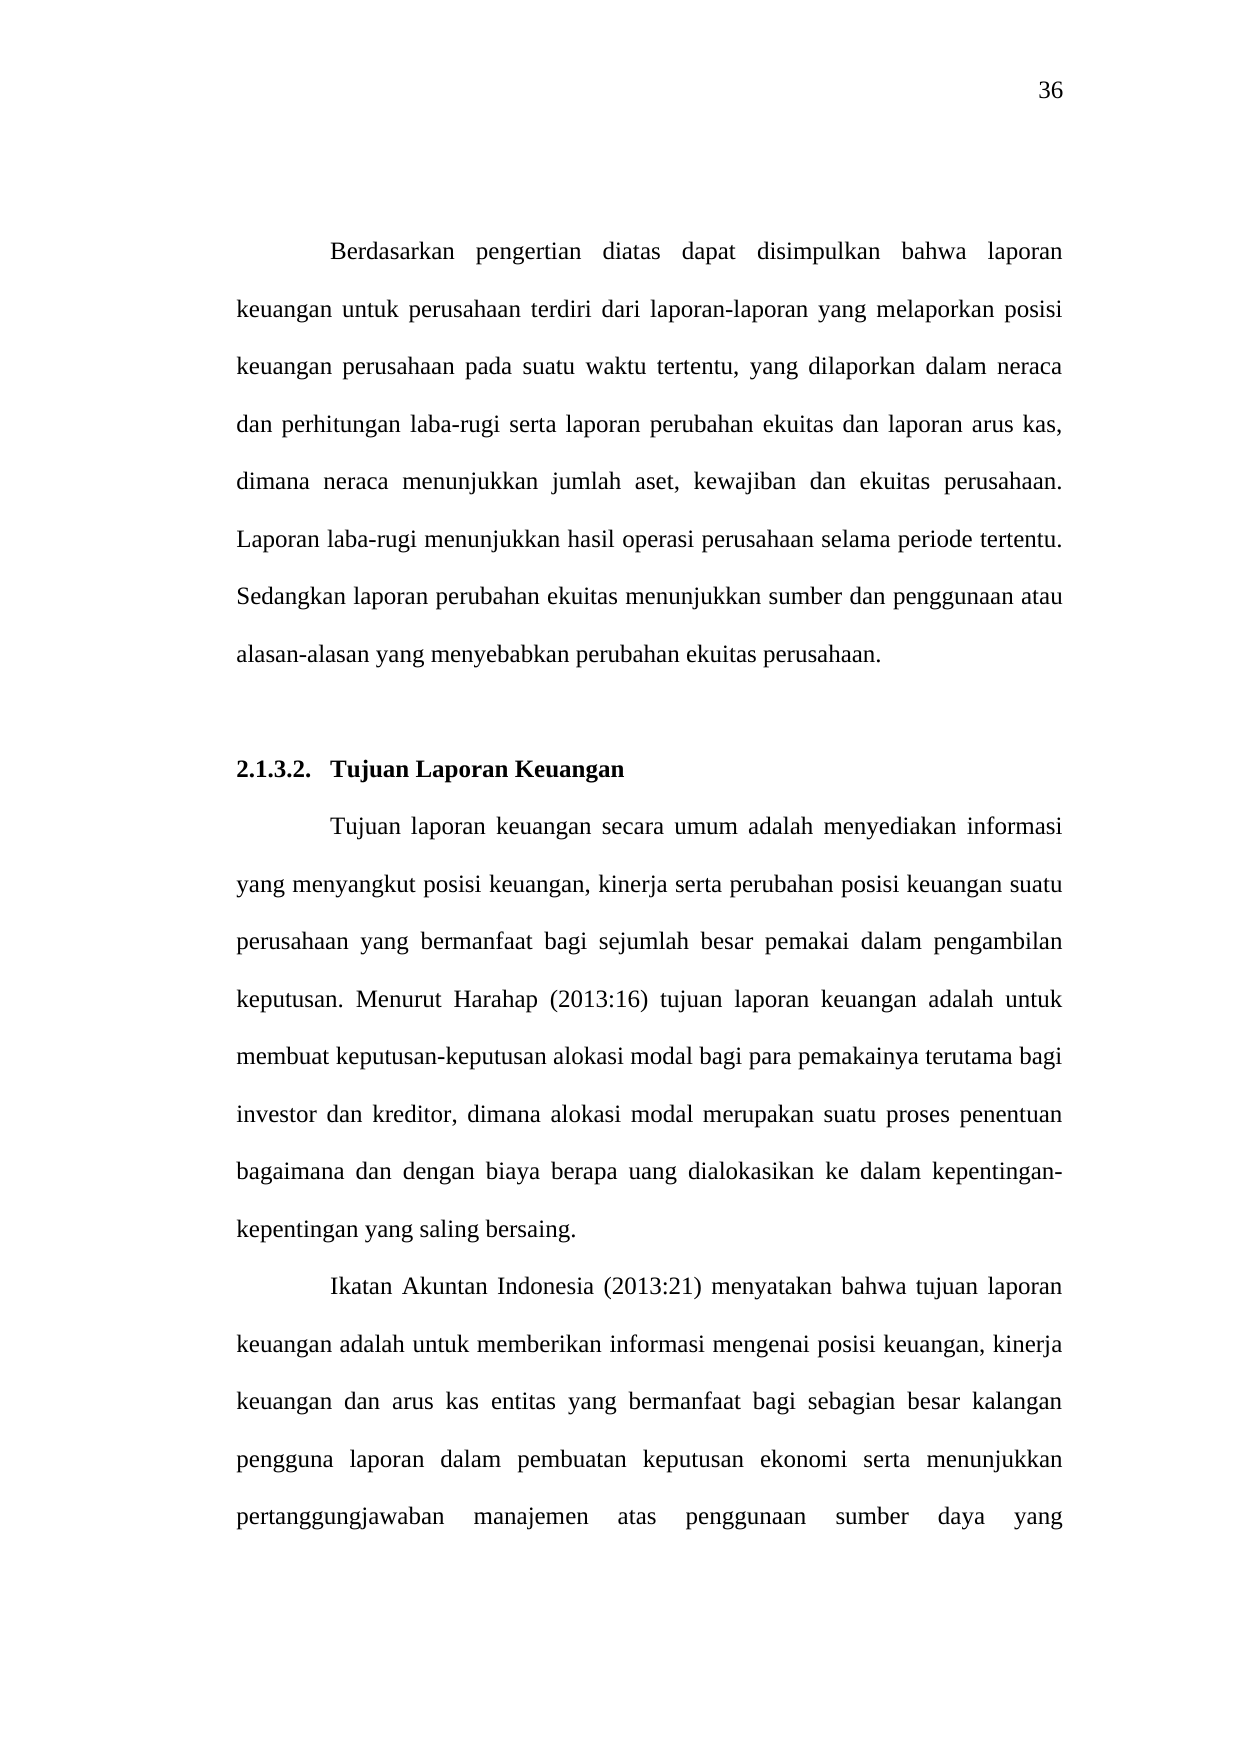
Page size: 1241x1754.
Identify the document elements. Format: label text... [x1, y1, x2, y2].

list Tujuan laporan keuangan secara umum adalah menyediakan informasi yang menyangkut posisi keuangan, kinerja serta perubahan posisi keuangan suatu perusahaan yang bermanfaat bagi sejumlah besar pemakai dalam pengambilan keputusan. Menurut Harahap (2013:16) tujuan laporan keuangan adalah untuk membuat keputusan-keputusan alokasi modal bagi para pemakainya terutama bagi investor dan kreditor, dimana alokasi modal merupakan suatu proses penentuan bagaimana dan dengan biaya berapa uang dialokasikan ke dalam kepentingan-kepentingan yang saling bersaing. [236, 811, 1063, 1242]
list Tujuan Laporan Keuangan [236, 754, 1063, 782]
list Berdasarkan pengertian diatas dapat disimpulkan bahwa laporan keuangan untuk perusahaan terdiri dari laporan-laporan yang melaporkan posisi keuangan perusahaan pada suatu waktu tertentu, yang dilaporkan dalam neraca dan perhitungan laba-rugi serta laporan perubahan ekuitas dan laporan arus kas, dimana neraca menunjukkan jumlah aset, kewajiban dan ekuitas perusahaan. Laporan laba-rugi menunjukkan hasil operasi perusahaan selama periode tertentu. Sedangkan laporan perubahan ekuitas menunjukkan sumber dan penggunaan atau alasan-alasan yang menyebabkan perubahan ekuitas perusahaan. [236, 236, 1063, 667]
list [236, 1271, 1063, 1530]
